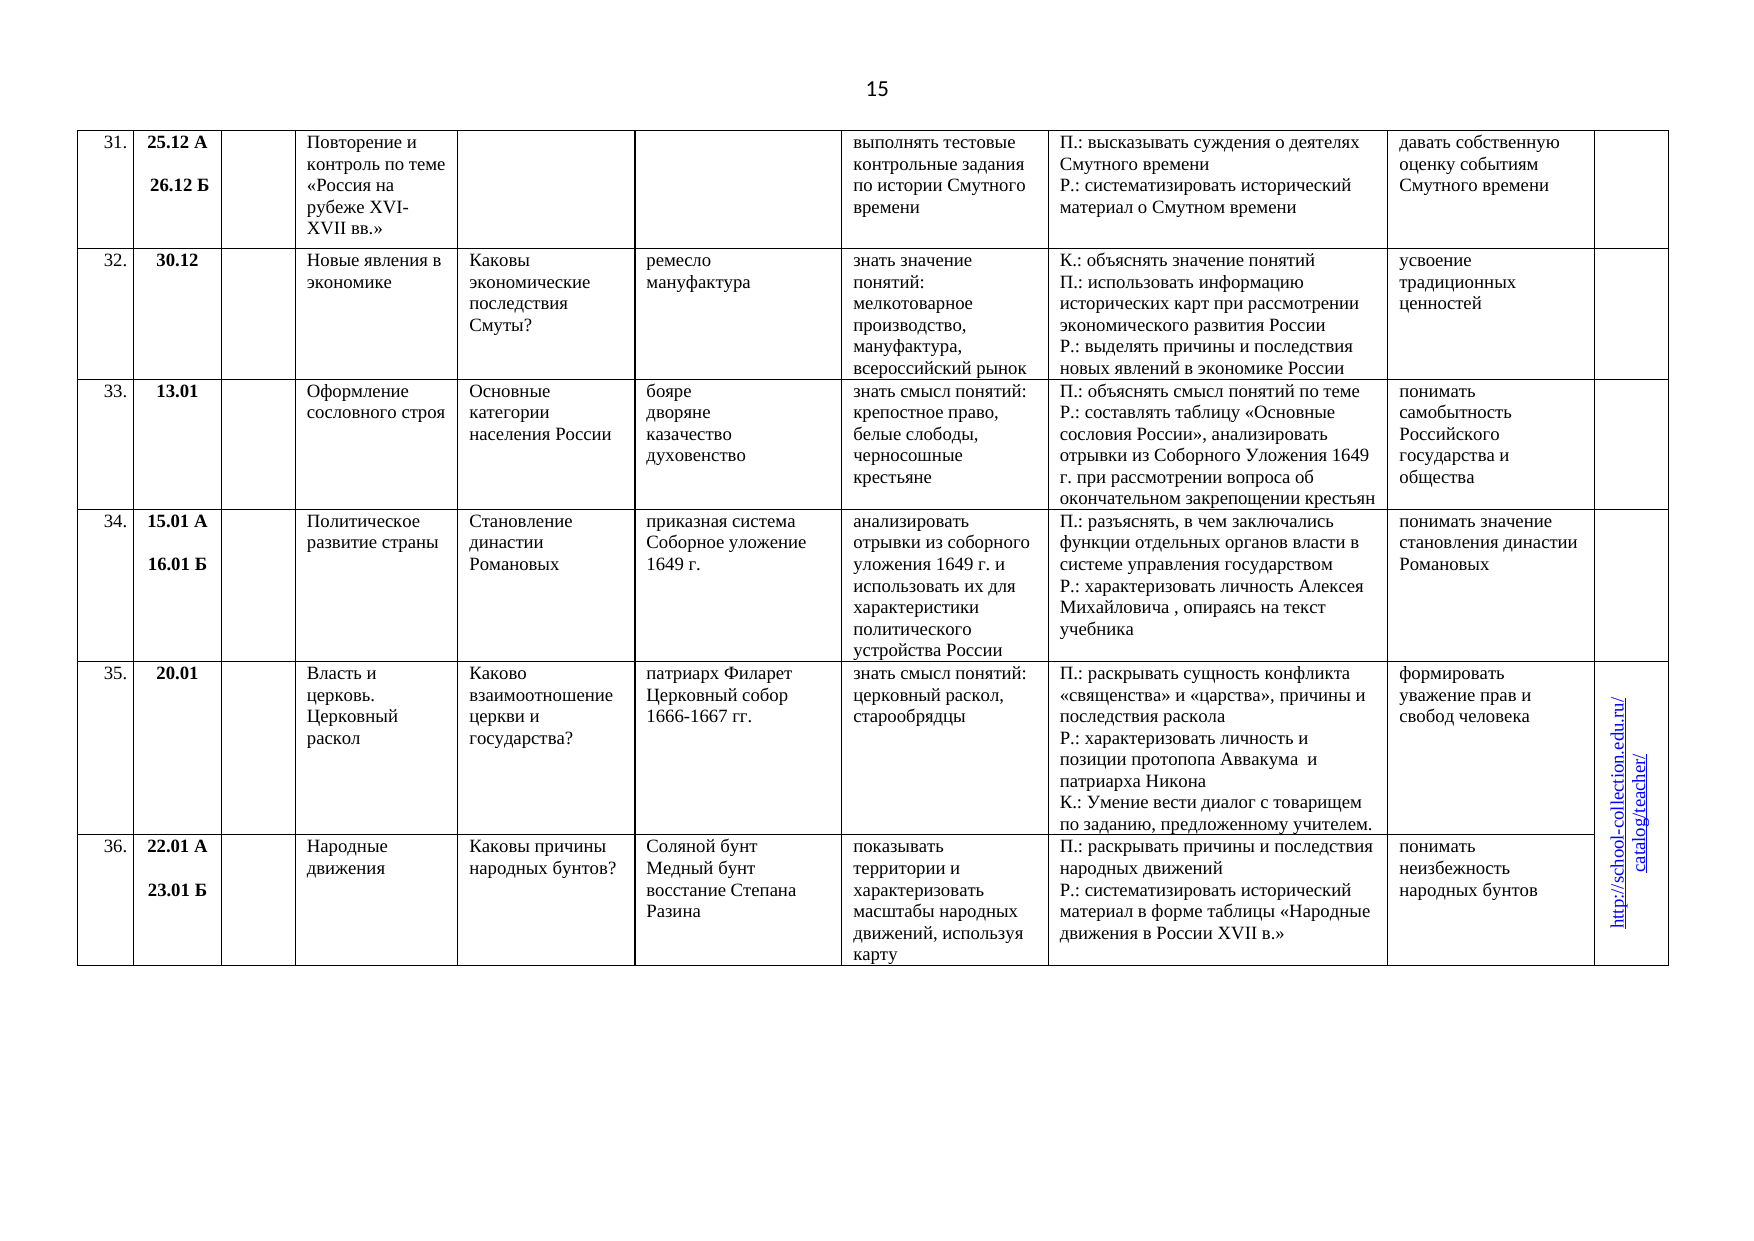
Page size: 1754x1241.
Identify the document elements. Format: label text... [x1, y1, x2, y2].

table_cell бояре дворяне казачество духовенство [636, 380, 841, 509]
table_cell Повторение и контроль по теме «Россия на рубеже XVI-XVII вв.» [296, 131, 457, 248]
table_cell понимать значение становления династии Романовых [1388, 510, 1594, 661]
table_cell Власть и церковь. Церковный раскол [296, 662, 457, 834]
table_cell [78, 380, 133, 509]
table_cell Основные категории населения России [458, 380, 634, 509]
table_cell [78, 131, 133, 248]
table_cell [222, 380, 295, 509]
table_cell [222, 510, 295, 661]
table_cell [222, 249, 295, 378]
table_cell ремесло мануфактура [636, 249, 841, 378]
table_cell анализировать отрывки из соборного уложения 1649 г. и использовать их для характеристики политического устройства России [842, 510, 1048, 661]
table_cell [458, 131, 634, 248]
table_cell [1595, 249, 1668, 378]
table_cell Каковы причины народных бунтов? [458, 835, 634, 965]
table_cell [1595, 380, 1668, 509]
table_cell [222, 835, 295, 965]
table_cell знать смысл понятий: церковный раскол, старообрядцы [842, 662, 1048, 834]
table_cell понимать самобытность Российского государства и общества [1388, 380, 1594, 509]
table_cell формировать уважение прав и свобод человека [1388, 662, 1594, 834]
table_cell 30.12 [134, 249, 221, 378]
table_cell Соляной бунт Медный бунт восстание Степана Разина [636, 835, 841, 965]
table_cell патриарх Филарет Церковный собор 1666-1667 гг. [636, 662, 841, 834]
table_cell показывать территории и характеризовать масштабы народных движений, используя карту [842, 835, 1048, 965]
table_cell Новые явления в экономике [296, 249, 457, 378]
table_cell П.: разъяснять, в чем заключались функции отдельных органов власти в системе управления государством Р.: характеризовать личность Алексея Михайловича , опираясь на текст учебника [1049, 510, 1387, 661]
table_cell [222, 131, 295, 248]
table_cell выполнять тестовые контрольные задания по истории Смутного времени [842, 131, 1048, 248]
table_cell 22.01 А 23.01 Б [134, 835, 221, 965]
table_cell Каково взаимоотношение церкви и государства? [458, 662, 634, 834]
table_cell Становление династии Романовых [458, 510, 634, 661]
table_cell [78, 662, 133, 834]
table_cell [78, 510, 133, 661]
table_cell [78, 835, 133, 965]
table_cell [78, 249, 133, 378]
table_cell [636, 131, 841, 248]
table_cell П.: высказывать суждения о деятелях Смутного времени Р.: систематизировать исторический материал о Смутном времени [1049, 131, 1387, 248]
table_cell усвоение традиционных ценностей [1388, 249, 1594, 378]
table_cell 13.01 [134, 380, 221, 509]
table_cell [222, 662, 295, 834]
table_cell Народные движения [296, 835, 457, 965]
table_cell знать значение понятий: мелкотоварное производство, мануфактура, всероссийский рынок [842, 249, 1048, 378]
table_cell знать смысл понятий: крепостное право, белые слободы, черносошные крестьяне [842, 380, 1048, 509]
table_cell давать собственную оценку событиям Смутного времени [1388, 131, 1594, 248]
table_cell http://school-collection.edu.ru/catalog/teacher/ [1595, 662, 1668, 965]
table_cell Оформление сословного строя [296, 380, 457, 509]
table_cell [1595, 131, 1668, 248]
table_cell П.: объяснять смысл понятий по теме Р.: составлять таблицу «Основные сословия России», анализировать отрывки из Соборного Уложения 1649 г. при рассмотрении вопроса об окончательном закрепощении крестьян [1049, 380, 1387, 509]
table_cell 15.01 А 16.01 Б [134, 510, 221, 661]
table_cell Политическое развитие страны [296, 510, 457, 661]
table_cell 20.01 [134, 662, 221, 834]
table_cell Каковы экономические последствия Смуты? [458, 249, 634, 378]
table_cell 25.12 А 26.12 Б [134, 131, 221, 248]
table_cell П.: раскрывать сущность конфликта «священства» и «царства», причины и последствия раскола Р.: характеризовать личность и позиции протопопа Аввакума и патриарха Никона К.: Умение вести диалог с товарищем по заданию, предложенному учителем. [1049, 662, 1387, 834]
table_cell приказная система Соборное уложение 1649 г. [636, 510, 841, 661]
table_cell [1595, 510, 1668, 661]
table_cell П.: раскрывать причины и последствия народных движений Р.: систематизировать исторический материал в форме таблицы «Народные движения в России XVII в.» [1049, 835, 1387, 965]
table_cell понимать неизбежность народных бунтов [1388, 835, 1594, 965]
table_cell К.: объяснять значение понятий П.: использовать информацию исторических карт при рассмотрении экономического развития России Р.: выделять причины и последствия новых явлений в экономике России [1049, 249, 1387, 378]
